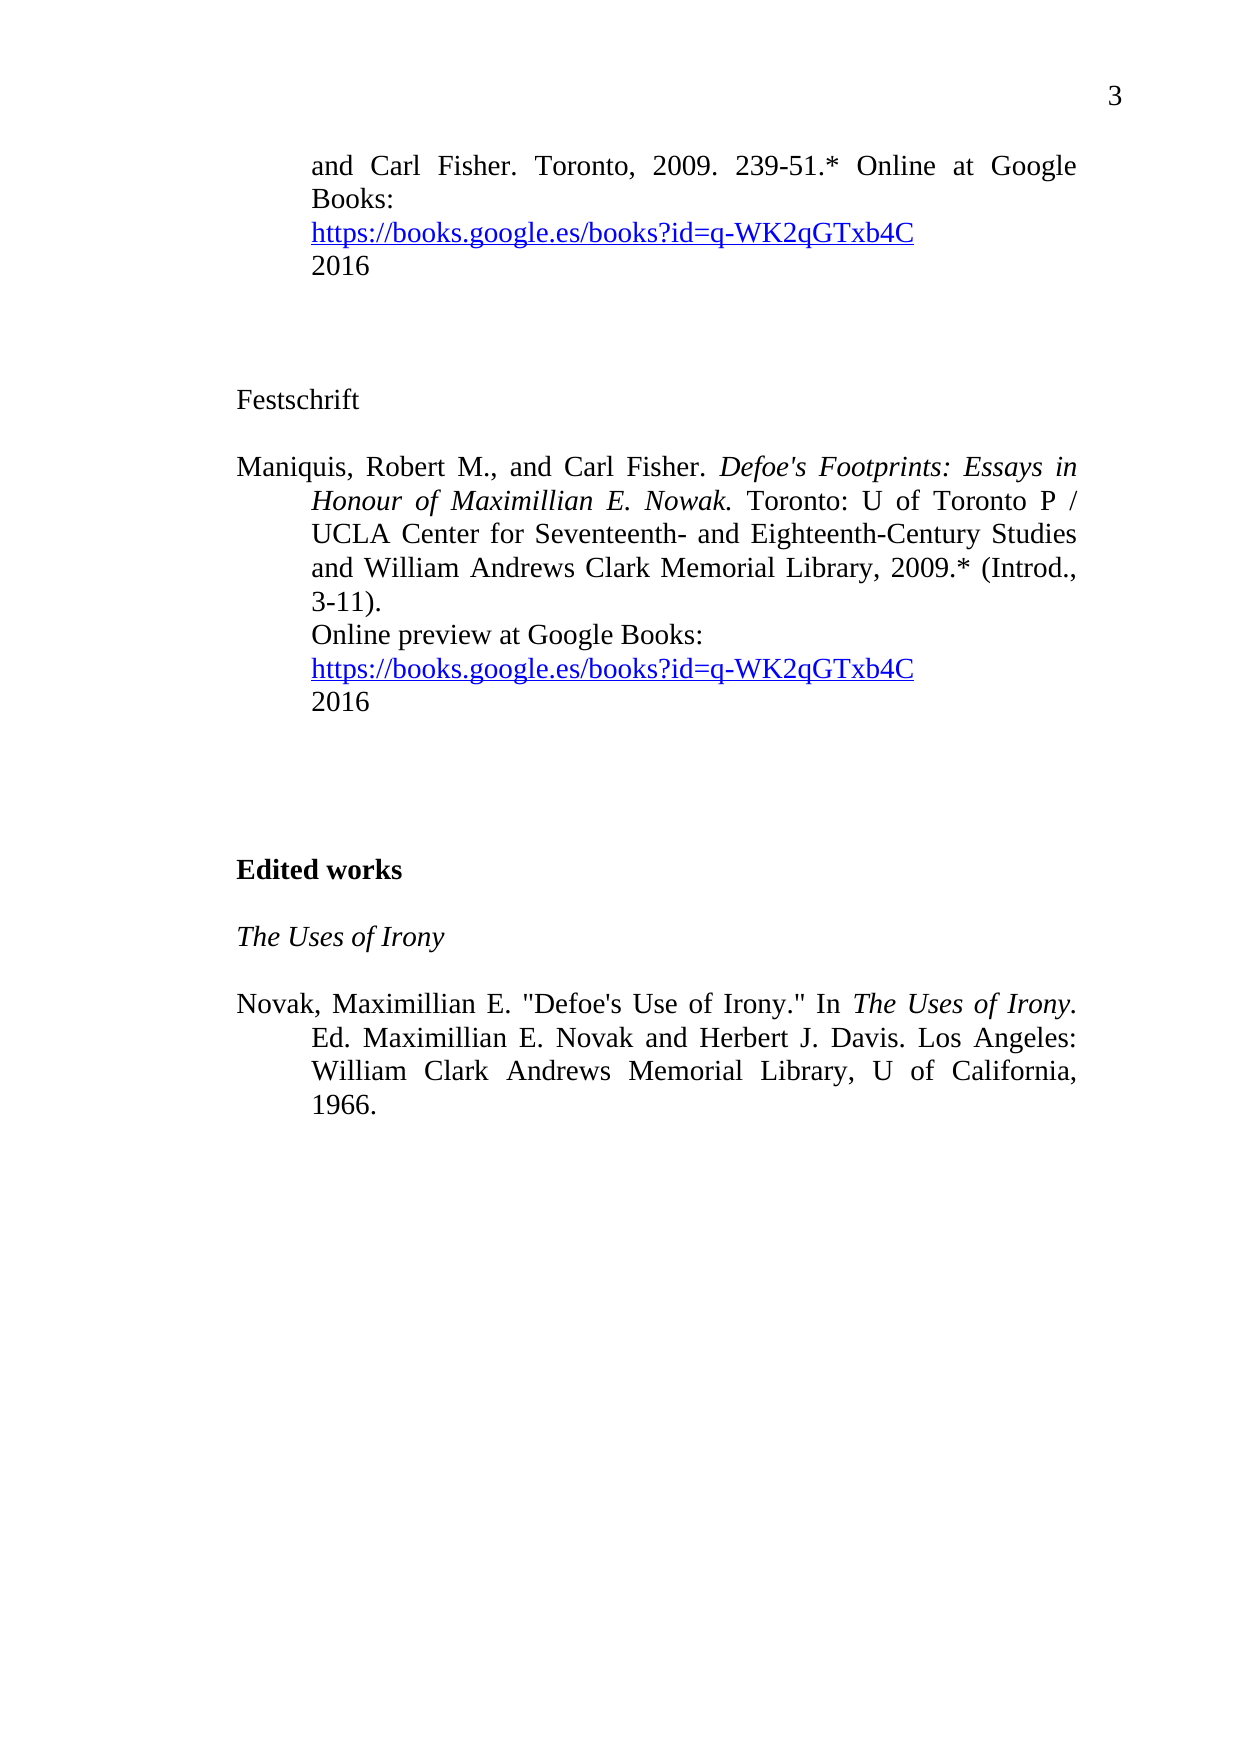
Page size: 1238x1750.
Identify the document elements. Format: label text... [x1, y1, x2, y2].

text https://books.google.es/books?id=q-WK2qGTxb4C [236, 215, 1078, 248]
text https://books.google.es/books?id=q-WK2qGTxb4C [236, 651, 1078, 684]
text Maniquis, Robert M., and Carl Fisher. Defoe's Footprints: Essays in Honour of Maximillian E. Nowak. Toronto: U of Toronto P / UCLA Center for Seventeenth- and Eighteenth-Century Studies and William Andrews Clark Memorial Library, 2009.* (Introd., 3-11). [236, 449, 1078, 617]
text 2016 [236, 684, 1078, 718]
text 2016 [236, 248, 1078, 282]
text The Uses of Irony [236, 919, 1078, 953]
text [236, 148, 1078, 215]
text Festschrift [236, 382, 1078, 416]
text Novak, Maximillian E. "Defoe's Use of Irony." In The Uses of Irony. Ed. Maximillian E. Novak and Herbert J. Davis. Los Angeles: William Clark Andrews Memorial Library, U of California, 1966. [236, 986, 1078, 1120]
text Online preview at Google Books: [236, 617, 1078, 651]
text Edited works [236, 852, 1078, 886]
